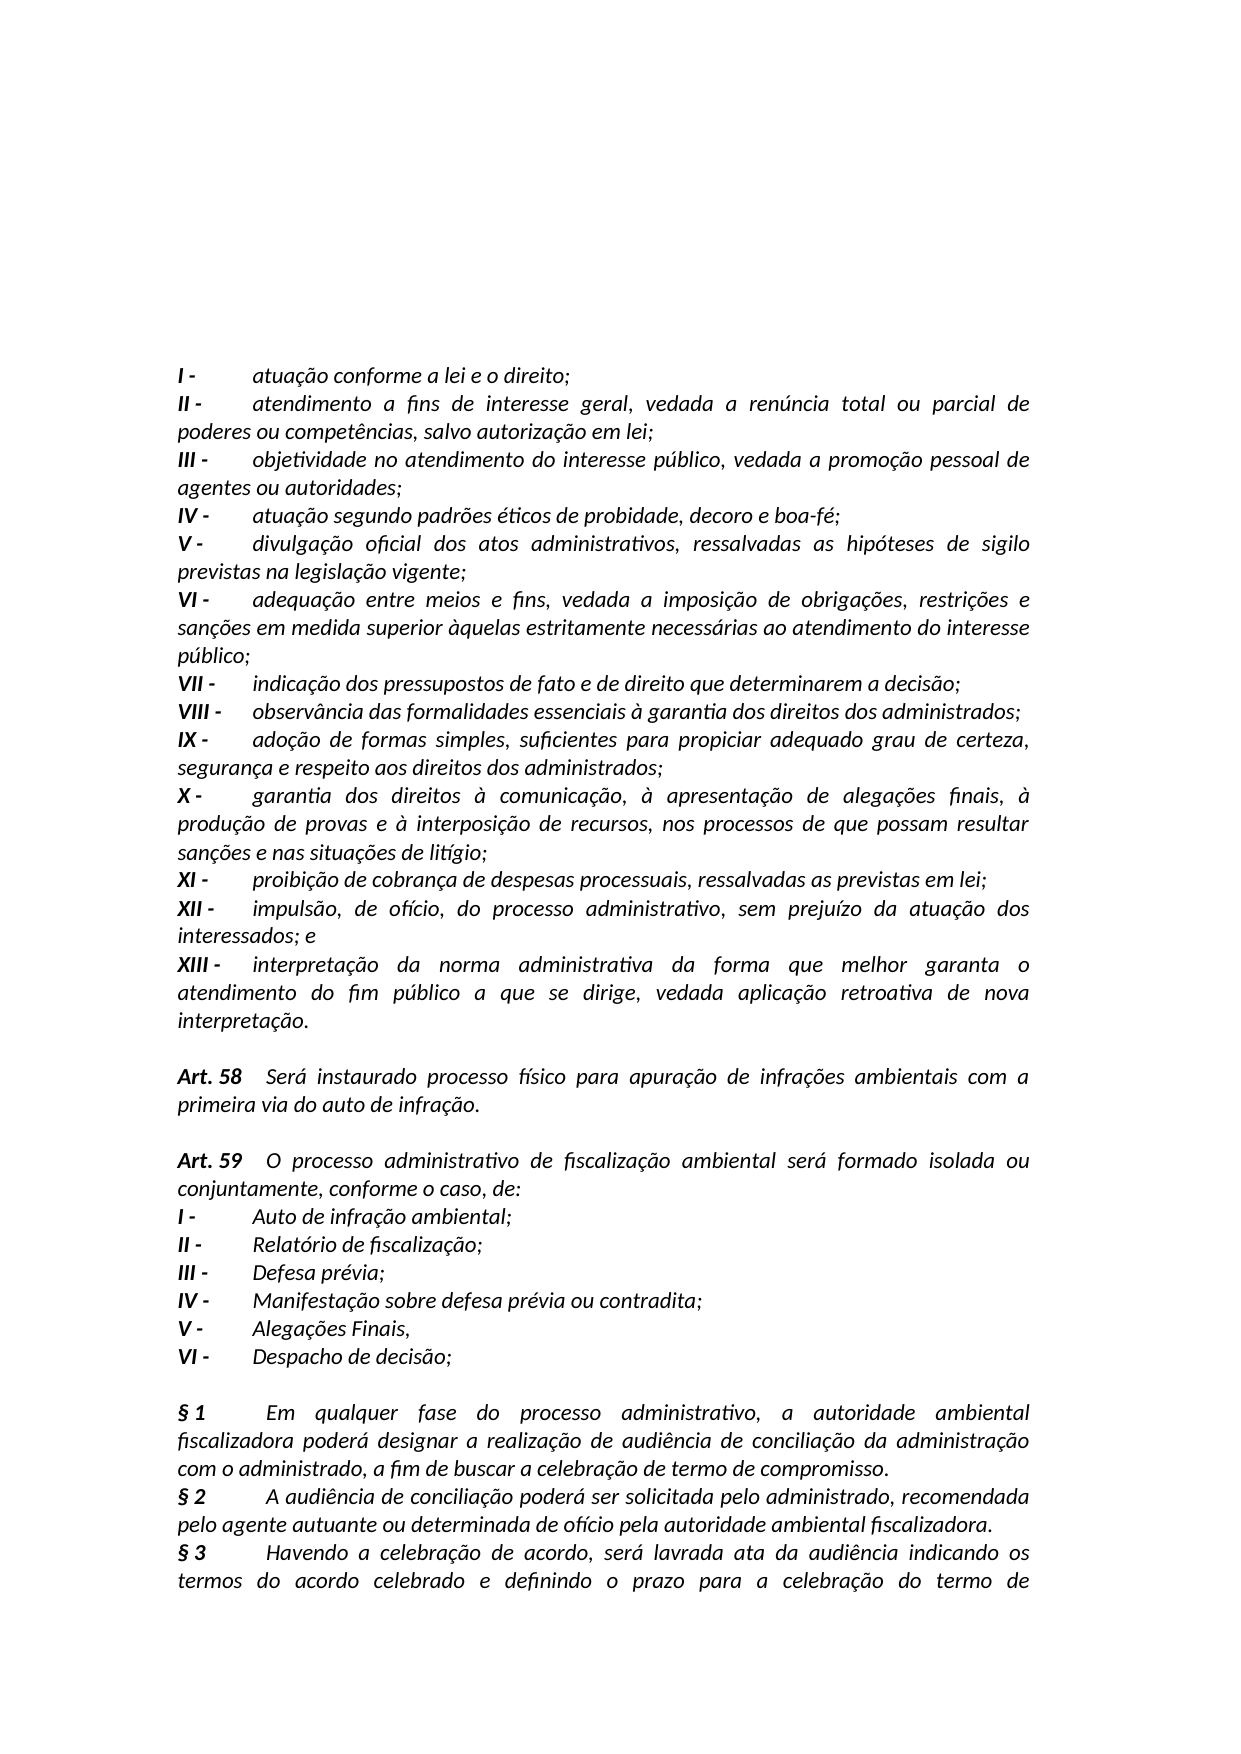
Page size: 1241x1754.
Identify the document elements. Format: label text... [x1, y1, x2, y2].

list garantia dos direitos à comunicação, à apresentação de alegações finais, à produção de provas e à interposição de recursos, nos processos de que possam resultar sanções e nas situações de litígio; [177, 782, 1033, 866]
list divulgação oficial dos atos administrativos, ressalvadas as hipóteses de sigilo previstas na legislação vigente; [177, 529, 1033, 585]
list objetividade no atendimento do interesse público, vedada a promoção pessoal de agentes ou autoridades; [177, 445, 1033, 501]
list impulsão, de ofício, do processo administrativo, sem prejuízo da atuação dos interessados; e [177, 894, 1033, 950]
list Auto de infração ambiental; [177, 1202, 1033, 1230]
list O processo administrativo de fiscalização ambiental será formado isolada ou conjuntamente, conforme o caso, de: [177, 1146, 1033, 1202]
list Em qualquer fase do processo administrativo, a autoridade ambiental fiscalizadora poderá designar a realização de audiência de conciliação da administração com o administrado, a fim de buscar a celebração de termo de compromisso. [177, 1398, 1033, 1482]
list Manifestação sobre defesa prévia ou contradita; [177, 1286, 1033, 1314]
list Alegações Finais, [177, 1314, 1033, 1342]
list Relatório de fiscalização; [177, 1230, 1033, 1258]
list Será instaurado processo físico para apuração de infrações ambientais com a primeira via do auto de infração. [177, 1062, 1033, 1118]
list atuação segundo padrões éticos de probidade, decoro e boa-fé; [177, 501, 1033, 529]
list observância das formalidades essenciais à garantia dos direitos dos administrados; [177, 697, 1033, 726]
list atuação conforme a lei e o direito; [177, 361, 1033, 389]
list adequação entre meios e fins, vedada a imposição de obrigações, restrições e sanções em medida superior àquelas estritamente necessárias ao atendimento do interesse público; [177, 585, 1033, 669]
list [177, 1538, 1033, 1594]
list interpretação da norma administrativa da forma que melhor garanta o atendimento do fim público a que se dirige, vedada aplicação retroativa de nova interpretação. [177, 950, 1033, 1034]
list atendimento a fins de interesse geral, vedada a renúncia total ou parcial de poderes ou competências, salvo autorização em lei; [177, 389, 1033, 445]
list indicação dos pressupostos de fato e de direito que determinarem a decisão; [177, 669, 1033, 697]
list Defesa prévia; [177, 1258, 1033, 1286]
list adoção de formas simples, suficientes para propiciar adequado grau de certeza, segurança e respeito aos direitos dos administrados; [177, 726, 1033, 782]
list A audiência de conciliação poderá ser solicitada pelo administrado, recomendada pelo agente autuante ou determinada de ofício pela autoridade ambiental fiscalizadora. [177, 1482, 1033, 1538]
list proibição de cobrança de despesas processuais, ressalvadas as previstas em lei; [177, 866, 1033, 894]
list Despacho de decisão; [177, 1342, 1033, 1370]
